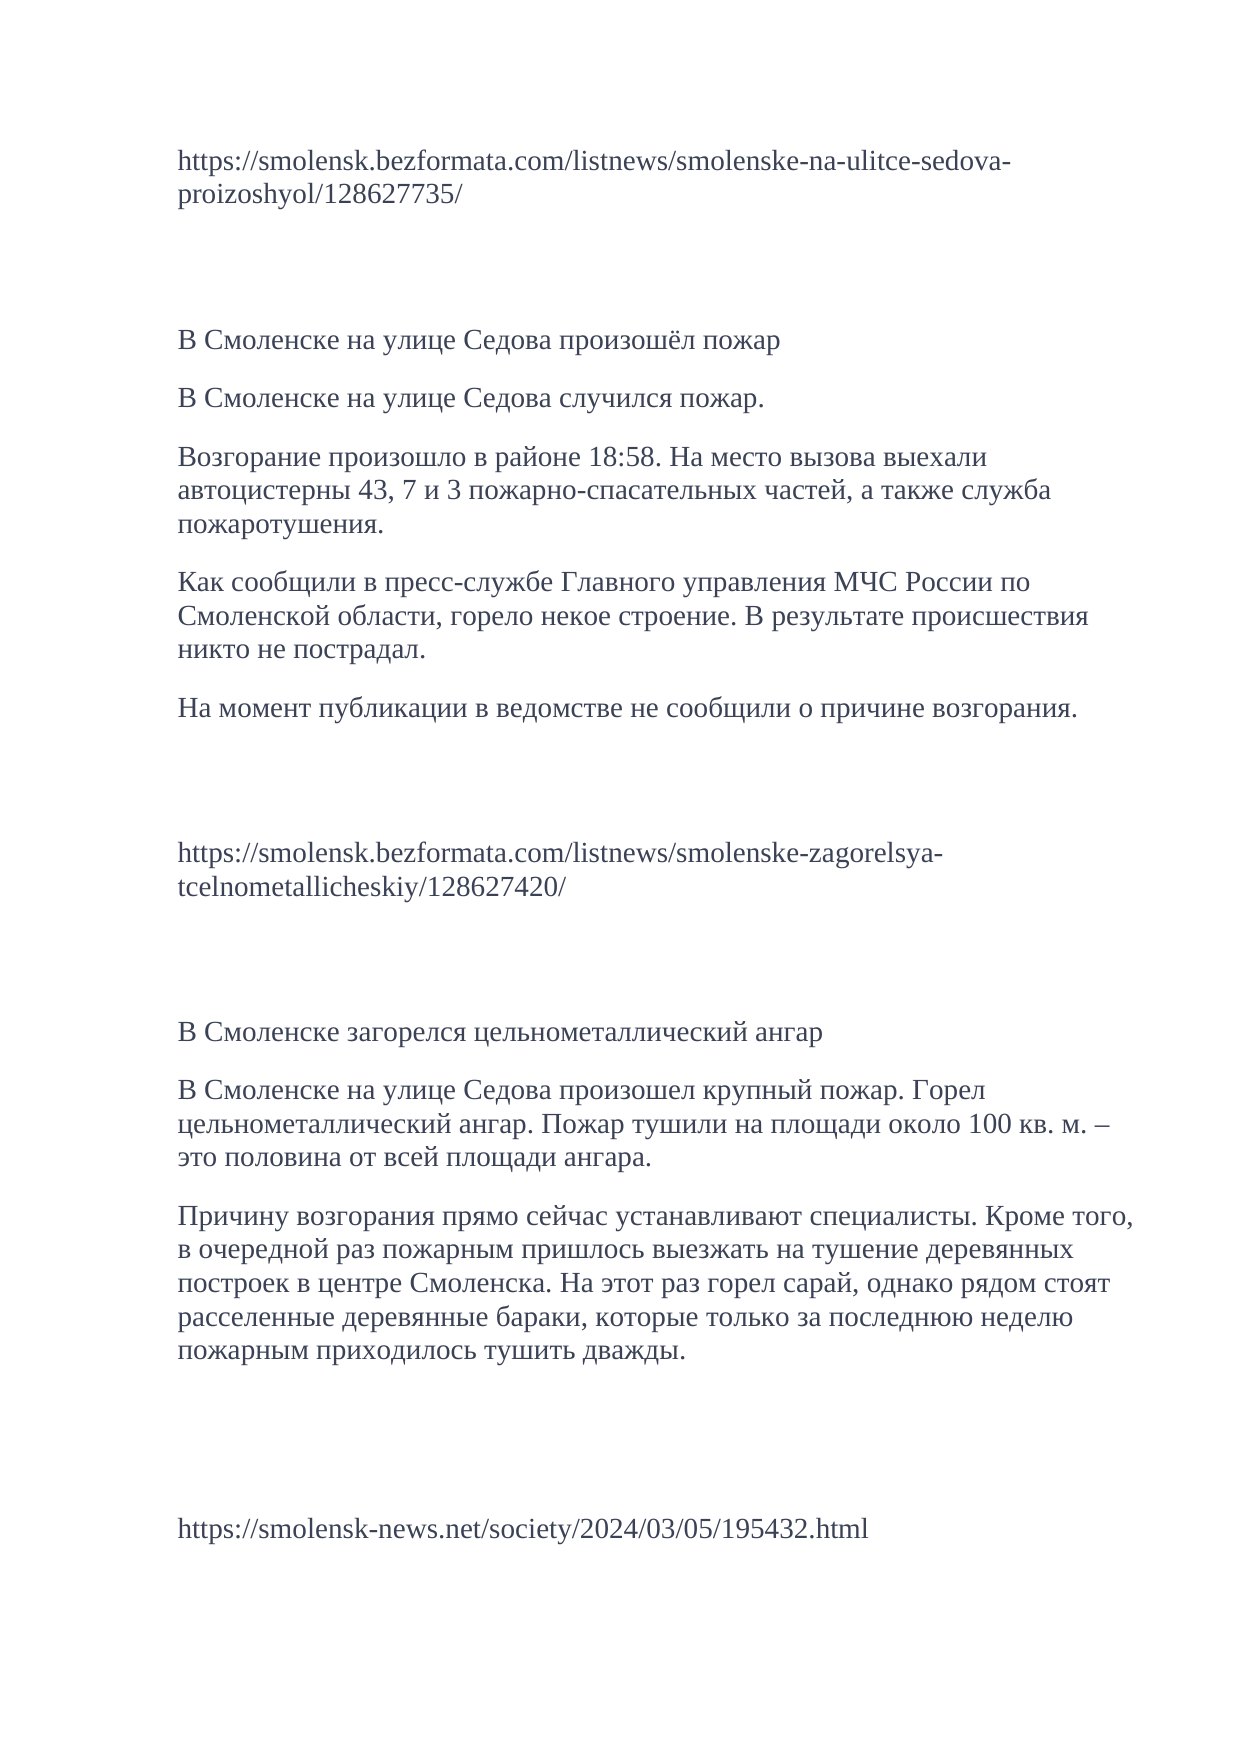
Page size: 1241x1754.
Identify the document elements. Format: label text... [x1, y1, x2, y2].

text В Смоленске на улице Седова произошёл пожар [177, 322, 1152, 355]
text Как сообщили в пресс-службе Главного управления МЧС России по Смоленской области, горело некое строение. В результате происшествия никто не пострадал. [177, 564, 1152, 665]
text В Смоленске на улице Седова случился пожар. [177, 380, 1152, 414]
text https://smolensk.bezformata.com/listnews/smolenske-na-ulitce-sedova-proizoshyol/128627735/ [177, 143, 1152, 210]
text https://smolensk-news.net/society/2024/03/05/195432.html [177, 1511, 1152, 1544]
text В Смоленске загорелся цельнометаллический ангар [177, 1014, 1152, 1047]
text https://smolensk.bezformata.com/listnews/smolenske-zagorelsya-tcelnometallicheskiy/128627420/ [177, 835, 1152, 902]
text На момент публикации в ведомстве не сообщили о причине возгорания. [177, 690, 1152, 724]
text Возгорание произошло в районе 18:58. На место вызова выехали автоцистерны 43, 7 и 3 пожарно-спасательных частей, а также служба пожаротушения. [177, 439, 1152, 539]
text В Смоленске на улице Седова произошел крупный пожар. Горел цельнометаллический ангар. Пожар тушили на площади около 100 кв. м. – это половина от всей площади ангара. [177, 1072, 1152, 1173]
